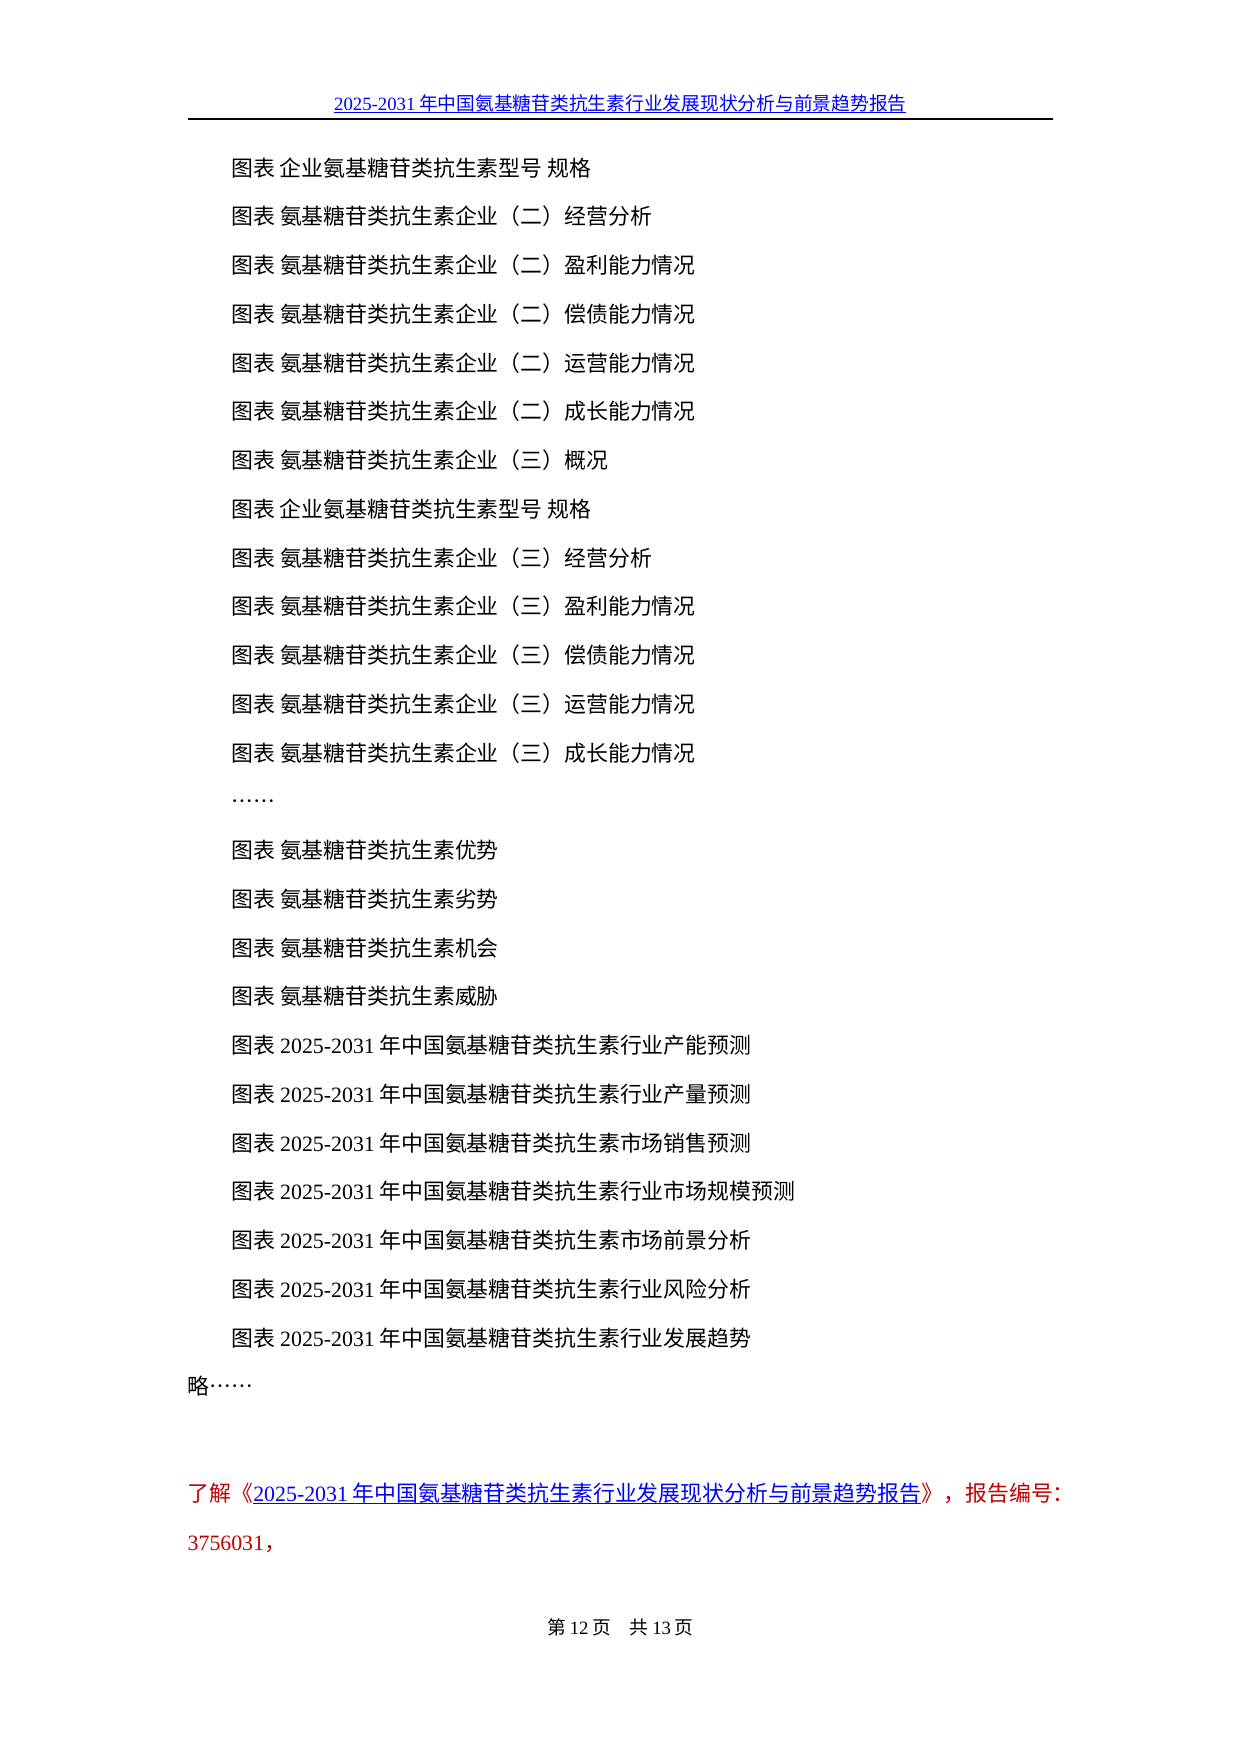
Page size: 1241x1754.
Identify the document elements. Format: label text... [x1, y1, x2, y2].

text 了解《2025-2031年中国氨基糖苷类抗生素行业发展现状分析与前景趋势报告》，报告编号：3756031， [187, 1475, 1053, 1557]
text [187, 150, 1053, 1401]
